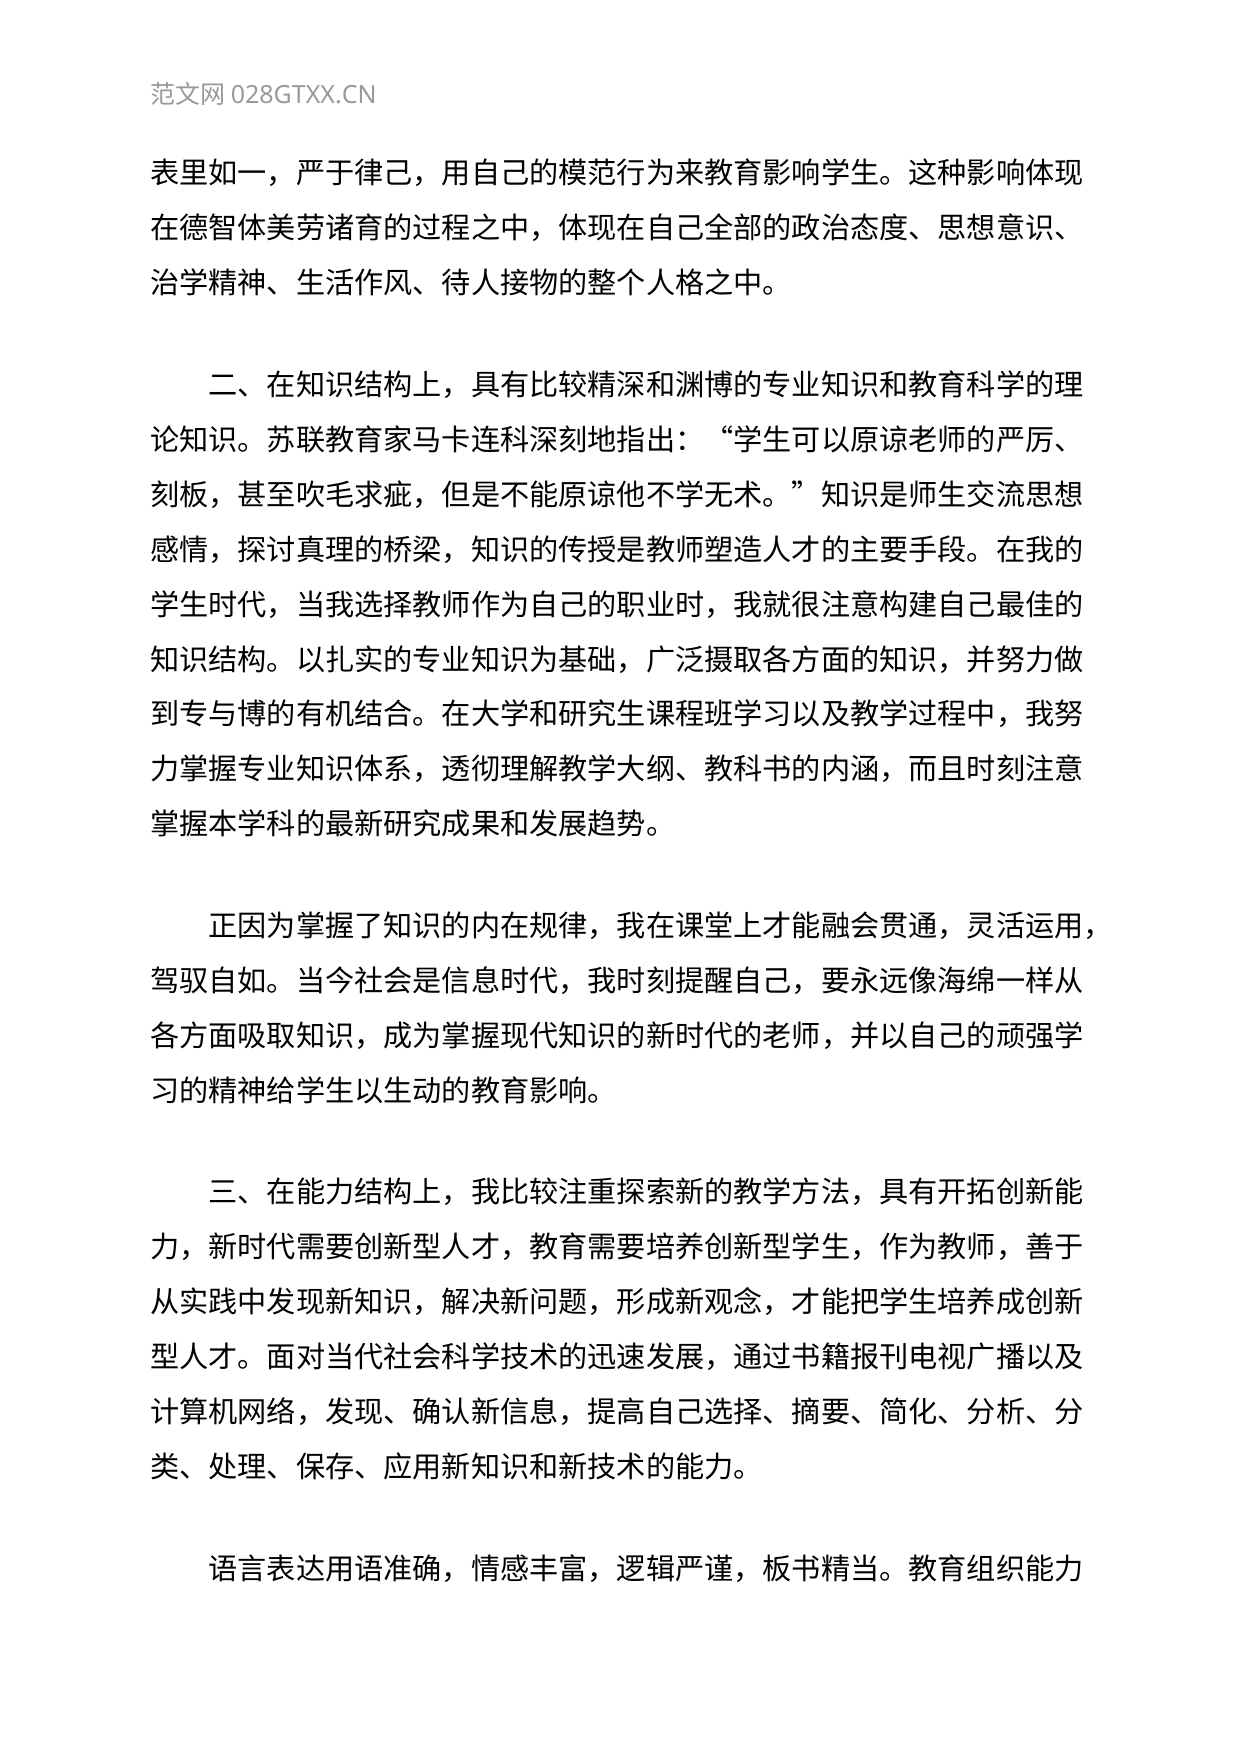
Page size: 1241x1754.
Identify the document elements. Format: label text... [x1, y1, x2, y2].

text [150, 1545, 1090, 1587]
text 二、在知识结构上，具有比较精深和渊博的专业知识和教育科学的理论知识。苏联教育家马卡连科深刻地指出：“学生可以原谅老师的严厉、刻板，甚至吹毛求疵，但是不能原谅他不学无术。”知识是师生交流思想感情，探讨真理的桥梁，知识的传授是教师塑造人才的主要手段。在我的学生时代，当我选择教师作为自己的职业时，我就很注意构建自己最佳的知识结构。以扎实的专业知识为基础，广泛摄取各方面的知识，并努力做到专与博的有机结合。在大学和研究生课程班学习以及教学过程中，我努力掌握专业知识体系，透彻理解教学大纲、教科书的内涵，而且时刻注意掌握本学科的最新研究成果和发展趋势。 [150, 362, 1090, 843]
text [150, 150, 1090, 302]
text 正因为掌握了知识的内在规律，我在课堂上才能融会贯通，灵活运用，驾驭自如。当今社会是信息时代，我时刻提醒自己，要永远像海绵一样从各方面吸取知识，成为掌握现代知识的新时代的老师，并以自己的顽强学习的精神给学生以生动的教育影响。 [150, 902, 1090, 1109]
text 三、在能力结构上，我比较注重探索新的教学方法，具有开拓创新能力，新时代需要创新型人才，教育需要培养创新型学生，作为教师，善于从实践中发现新知识，解决新问题，形成新观念，才能把学生培养成创新型人才。面对当代社会科学技术的迅速发展，通过书籍报刊电视广播以及计算机网络，发现、确认新信息，提高自己选择、摘要、简化、分析、分类、处理、保存、应用新知识和新技术的能力。 [150, 1169, 1090, 1486]
